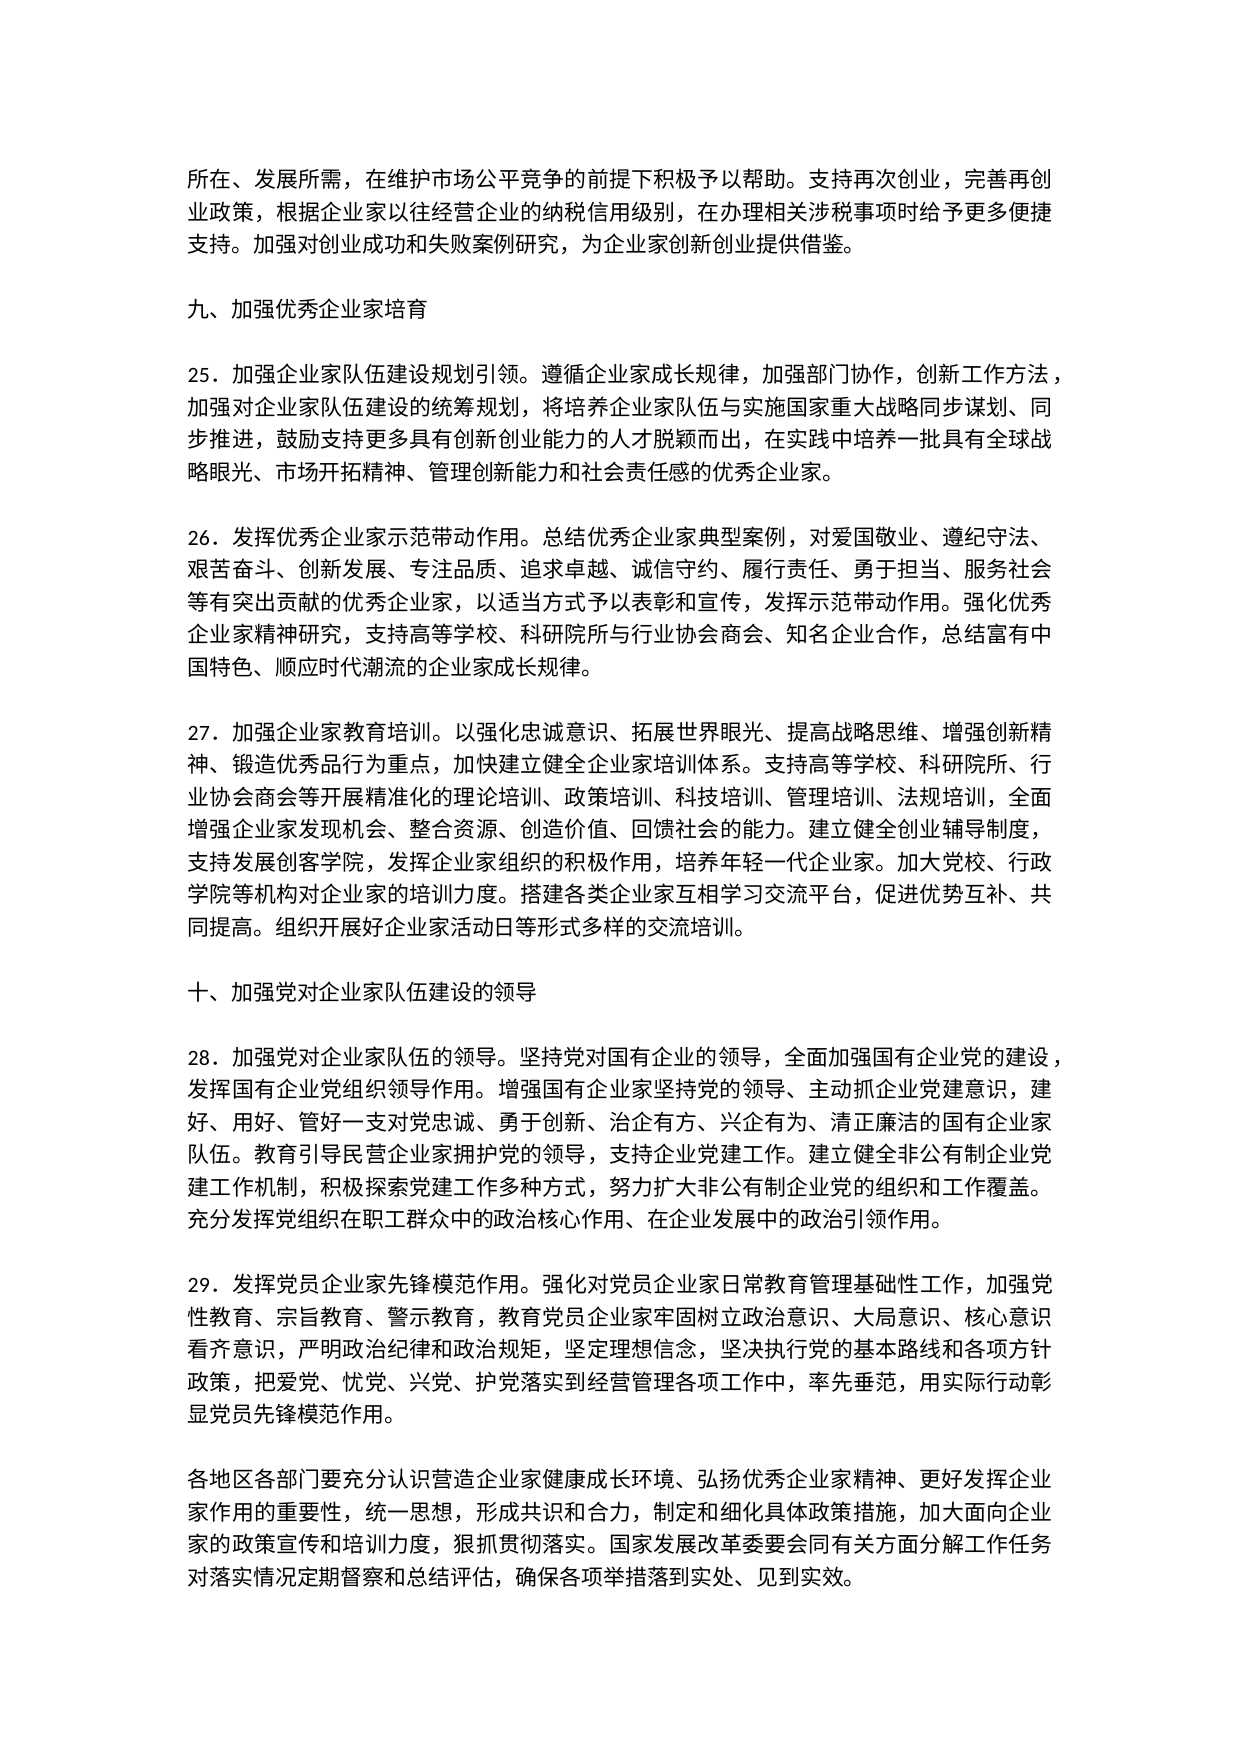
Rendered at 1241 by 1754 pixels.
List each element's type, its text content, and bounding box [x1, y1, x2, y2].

text 29．发挥党员企业家先锋模范作用。强化对党员企业家日常教育管理基础性工作，加强党性教育、宗旨教育、警示教育，教育党员企业家牢固树立政治意识、大局意识、核心意识、看齐意识，严明政治纪律和政治规矩，坚定理想信念，坚决执行党的基本路线和各项方针政策，把爱党、忧党、兴党、护党落实到经营管理各项工作中，率先垂范，用实际行动彰显党员先锋模范作用。 [187, 1267, 1053, 1429]
text 27．加强企业家教育培训。以强化忠诚意识、拓展世界眼光、提高战略思维、增强创新精神、锻造优秀品行为重点，加快建立健全企业家培训体系。支持高等学校、科研院所、行业协会商会等开展精准化的理论培训、政策培训、科技培训、管理培训、法规培训，全面增强企业家发现机会、整合资源、创造价值、回馈社会的能力。建立健全创业辅导制度，支持发展创客学院，发挥企业家组织的积极作用，培养年轻一代企业家。加大党校、行政学院等机构对企业家的培训力度。搭建各类企业家互相学习交流平台，促进优势互补、共同提高。组织开展好企业家活动日等形式多样的交流培训。 [187, 714, 1053, 942]
text 28．加强党对企业家队伍的领导。坚持党对国有企业的领导，全面加强国有企业党的建设，发挥国有企业党组织领导作用。增强国有企业家坚持党的领导、主动抓企业党建意识，建好、用好、管好一支对党忠诚、勇于创新、治企有方、兴企有为、清正廉洁的国有企业家队伍。教育引导民营企业家拥护党的领导，支持企业党建工作。建立健全非公有制企业党建工作机制，积极探索党建工作多种方式，努力扩大非公有制企业党的组织和工作覆盖。充分发挥党组织在职工群众中的政治核心作用、在企业发展中的政治引领作用。 [187, 1039, 1053, 1234]
text 26．发挥优秀企业家示范带动作用。总结优秀企业家典型案例，对爱国敬业、遵纪守法、艰苦奋斗、创新发展、专注品质、追求卓越、诚信守约、履行责任、勇于担当、服务社会等有突出贡献的优秀企业家，以适当方式予以表彰和宣传，发挥示范带动作用。强化优秀企业家精神研究，支持高等学校、科研院所与行业协会商会、知名企业合作，总结富有中国特色、顺应时代潮流的企业家成长规律。 [187, 519, 1053, 682]
text 各地区各部门要充分认识营造企业家健康成长环境、弘扬优秀企业家精神、更好发挥企业家作用的重要性，统一思想，形成共识和合力，制定和细化具体政策措施，加大面向企业家的政策宣传和培训力度，狠抓贯彻落实。国家发展改革委要会同有关方面分解工作任务，对落实情况定期督察和总结评估，确保各项举措落到实处、见到实效。 [187, 1462, 1053, 1592]
text 九、加强优秀企业家培育 [187, 292, 1053, 324]
text 25．加强企业家队伍建设规划引领。遵循企业家成长规律，加强部门协作，创新工作方法，加强对企业家队伍建设的统筹规划，将培养企业家队伍与实施国家重大战略同步谋划、同步推进，鼓励支持更多具有创新创业能力的人才脱颖而出，在实践中培养一批具有全球战略眼光、市场开拓精神、管理创新能力和社会责任感的优秀企业家。 [187, 357, 1053, 487]
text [187, 162, 1053, 259]
text 十、加强党对企业家队伍建设的领导 [187, 974, 1053, 1007]
